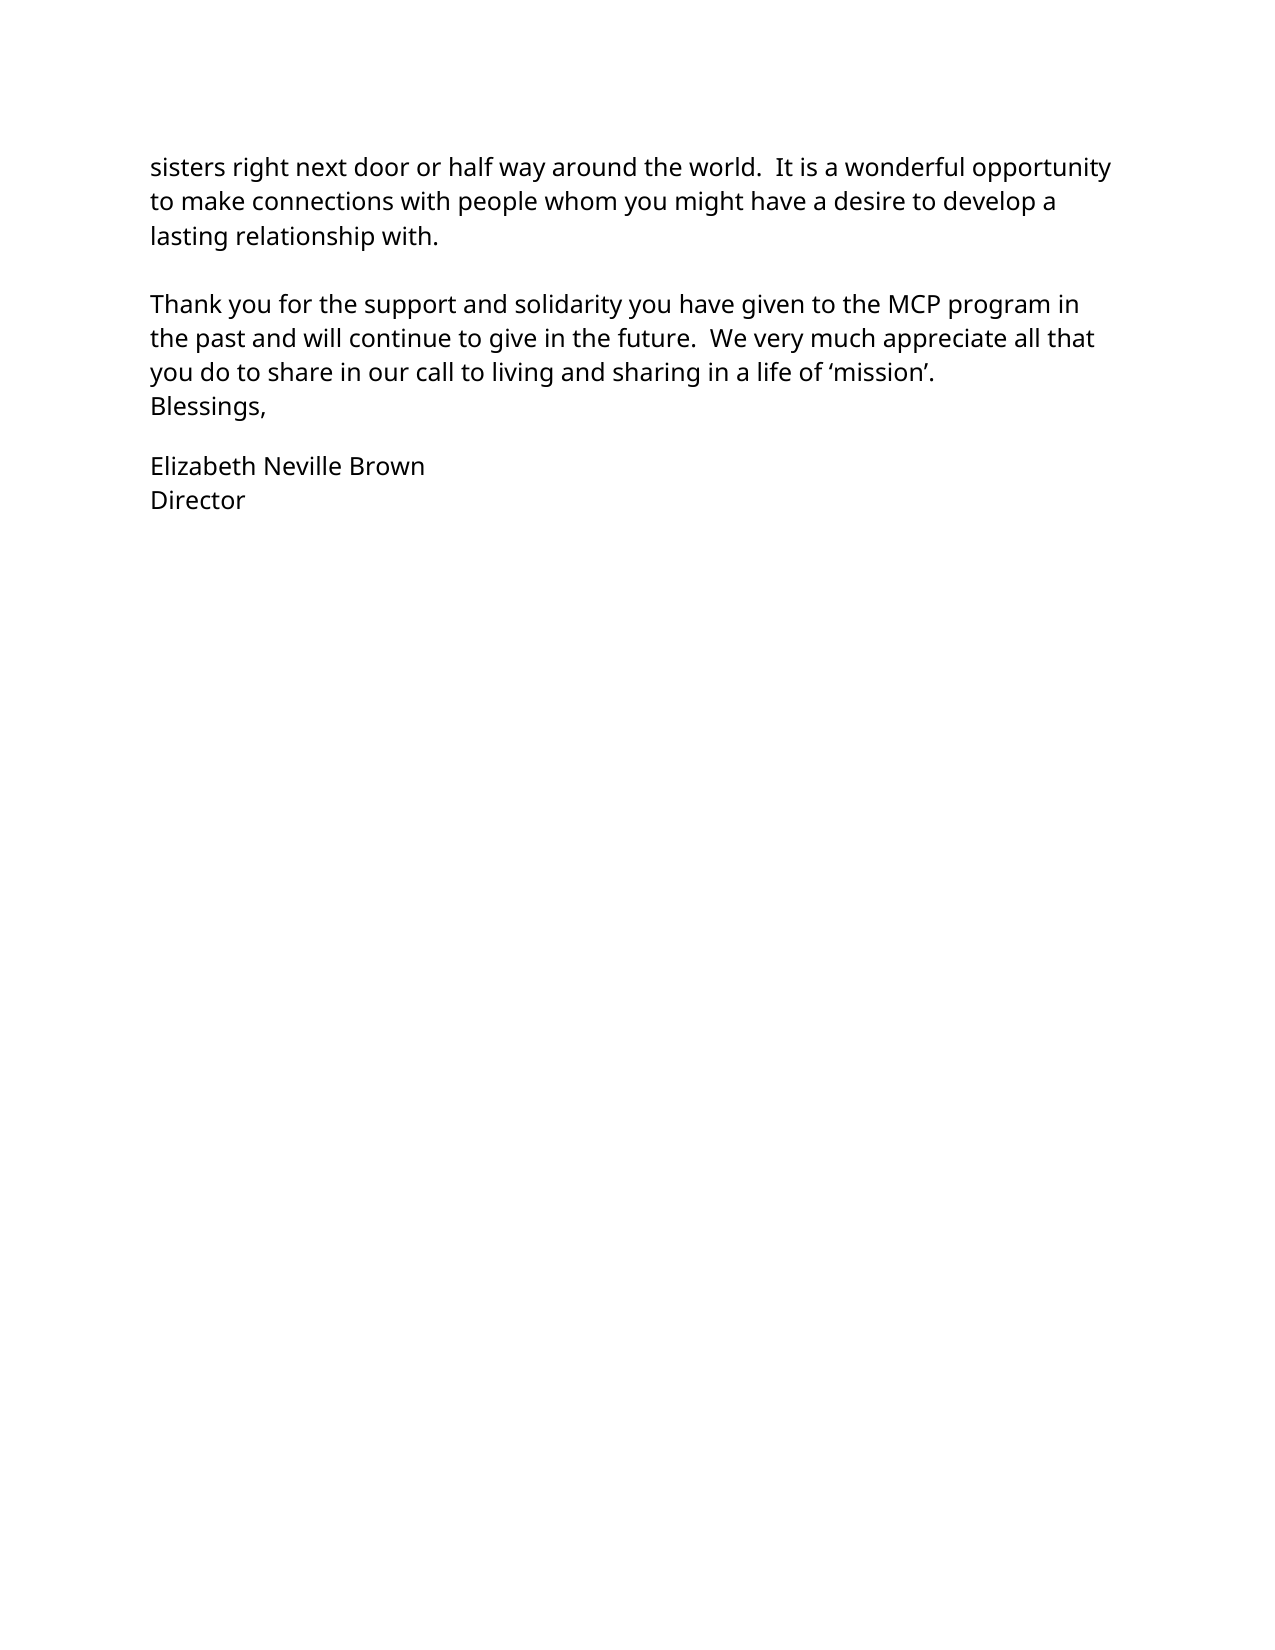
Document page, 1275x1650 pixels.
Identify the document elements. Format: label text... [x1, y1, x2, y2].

text Elizabeth Neville Brown [150, 448, 1125, 482]
text Blessings, [150, 388, 1125, 422]
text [150, 150, 1125, 252]
text Director [150, 482, 1125, 517]
text Thank you for the support and solidarity you have given to the MCP program in the past and will continue to give in the future. We very much appreciate all that you do to share in our call to living and sharing in a life of ‘mission’. [150, 286, 1125, 388]
